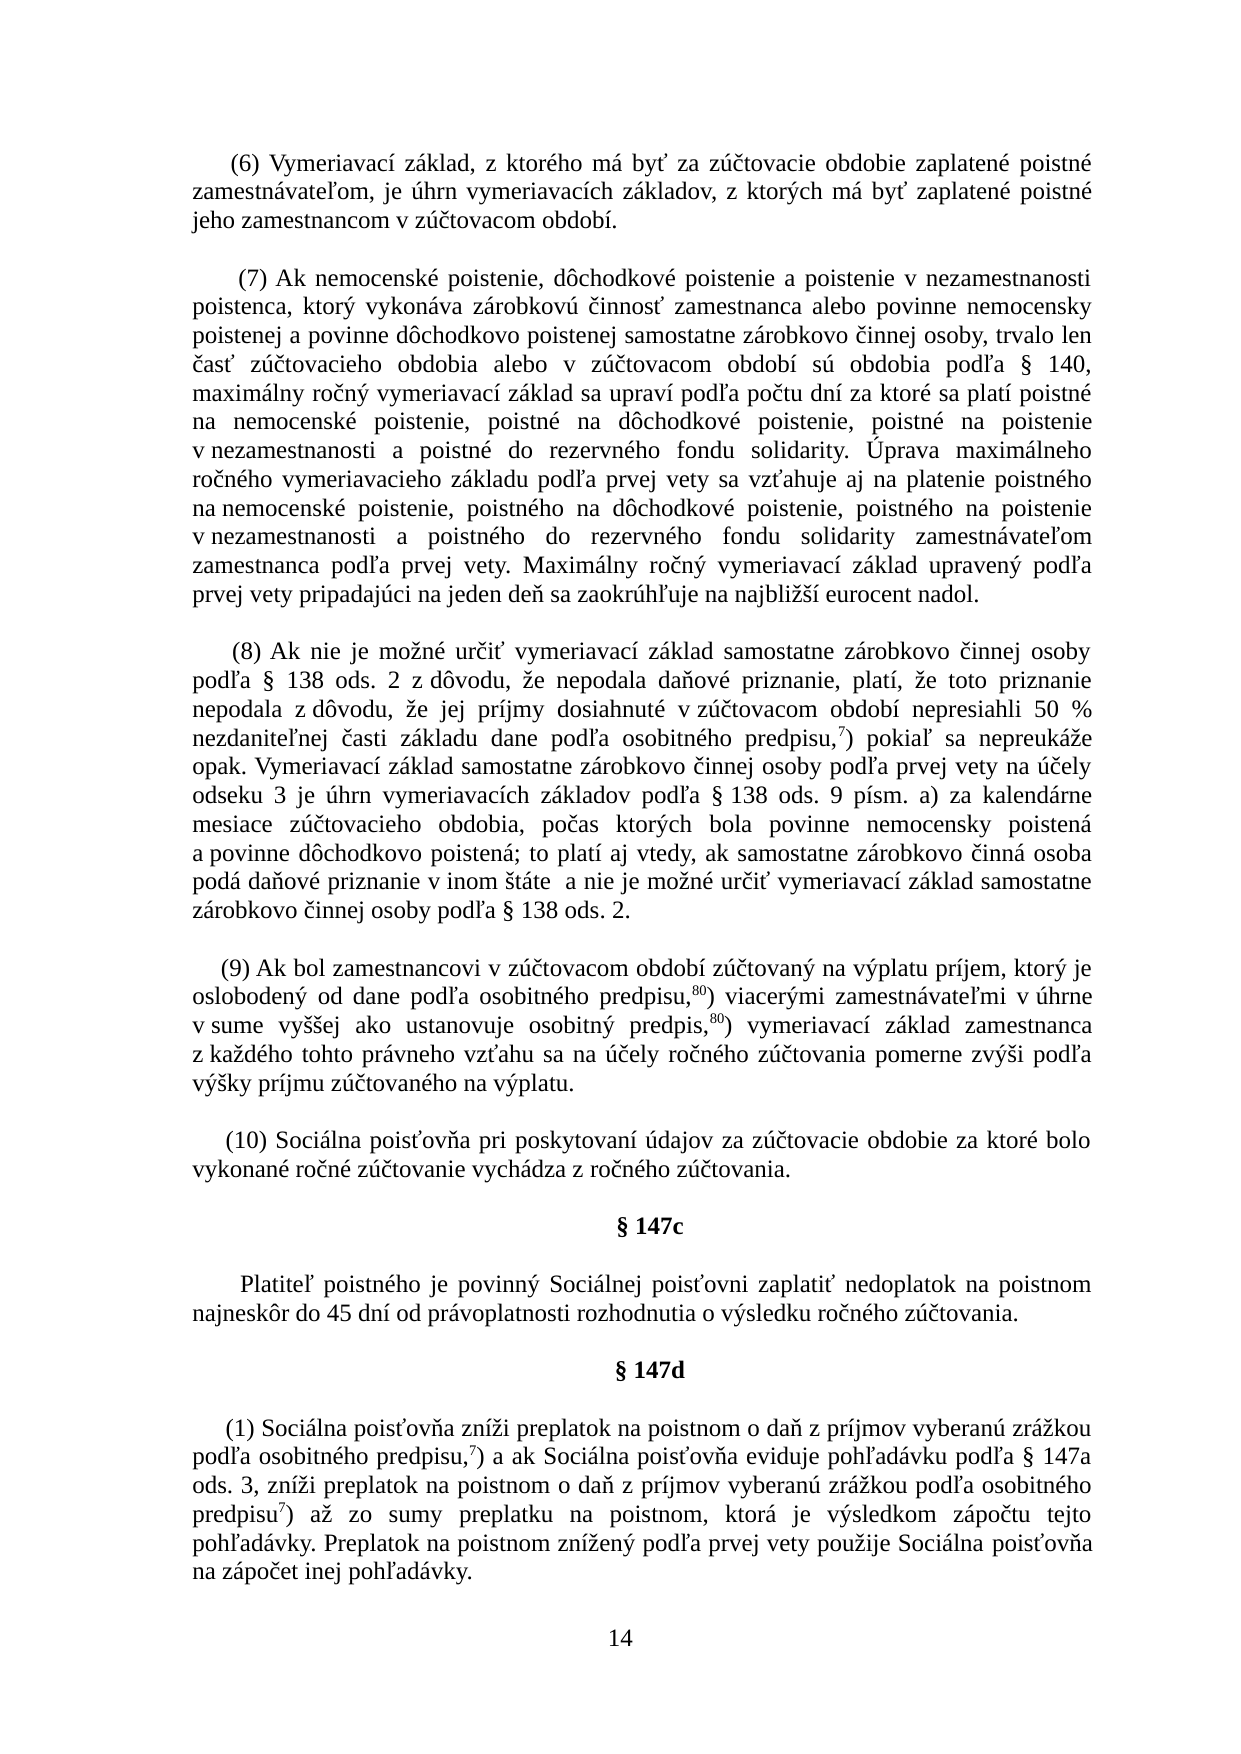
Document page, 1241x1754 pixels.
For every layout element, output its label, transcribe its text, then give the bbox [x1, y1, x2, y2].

text (10) Sociálna poisťovňa pri poskytovaní údajov za zúčtovacie obdobie za ktoré bolo vykonané ročné zúčtovanie vychádza z ročného zúčtovania. [192, 1125, 1093, 1183]
text (1) Sociálna poisťovňa zníži preplatok na poistnom o daň z príjmov vyberanú zrážkou podľa osobitného predpisu,7) a ak Sociálna poisťovňa eviduje pohľadávku podľa § 147a ods. 3, zníži preplatok na poistnom o daň z príjmov vyberanú zrážkou podľa osobitného predpisu7) až zo sumy preplatku na poistnom, ktorá je výsledkom zápočtu tejto pohľadávky. Preplatok na poistnom znížený podľa prvej vety použije Sociálna poisťovňa na zápočet inej pohľadávky. [192, 1413, 1093, 1585]
list § 147d [207, 1355, 1093, 1384]
list § 147c [207, 1211, 1093, 1240]
text Platiteľ poistného je povinný Sociálnej poisťovni zaplatiť nedoplatok na poistnom najneskôr do 45 dní od právoplatnosti rozhodnutia o výsledku ročného zúčtovania. [192, 1269, 1093, 1326]
text (9) Ak bol zamestnancovi v zúčtovacom období zúčtovaný na výplatu príjem, ktorý je oslobodený od dane podľa osobitného predpisu,80) viacerými zamestnávateľmi v úhrne v sume vyššej ako ustanovuje osobitný predpis,80) vymeriavací základ zamestnanca z každého tohto právneho vzťahu sa na účely ročného zúčtovania pomerne zvýši podľa výšky príjmu zúčtovaného na výplatu. [192, 953, 1093, 1096]
text (8) Ak nie je možné určiť vymeriavací základ samostatne zárobkovo činnej osoby podľa § 138 ods. 2 z dôvodu, že nepodala daňové priznanie, platí, že toto priznanie nepodala z dôvodu, že jej príjmy dosiahnuté v zúčtovacom období nepresiahli 50 % nezdaniteľnej časti základu dane podľa osobitného predpisu,7) pokiaľ sa nepreukáže opak. Vymeriavací základ samostatne zárobkovo činnej osoby podľa prvej vety na účely odseku 3 je úhrn vymeriavacích základov podľa § 138 ods. 9 písm. a) za kalendárne mesiace zúčtovacieho obdobia, počas ktorých bola povinne nemocensky poistená a povinne dôchodkovo poistená; to platí aj vtedy, ak samostatne zárobkovo činná osoba podá daňové priznanie v inom štáte a nie je možné určiť vymeriavací základ samostatne zárobkovo činnej osoby podľa § 138 ods. 2. [192, 636, 1093, 924]
text (6) Vymeriavací základ, z ktorého má byť za zúčtovacie obdobie zaplatené poistné zamestnávateľom, je úhrn vymeriavacích základov, z ktorých má byť zaplatené poistné jeho zamestnancom v zúčtovacom období. [192, 148, 1093, 234]
text (7) Ak nemocenské poistenie, dôchodkové poistenie a poistenie v nezamestnanosti poistenca, ktorý vykonáva zárobkovú činnosť zamestnanca alebo povinne nemocensky poistenej a povinne dôchodkovo poistenej samostatne zárobkovo činnej osoby, trvalo len časť zúčtovacieho obdobia alebo v zúčtovacom období sú obdobia podľa § 140, maximálny ročný vymeriavací základ sa upraví podľa počtu dní za ktoré sa platí poistné na nemocenské poistenie, poistné na dôchodkové poistenie, poistné na poistenie v nezamestnanosti a poistné do rezervného fondu solidarity. Úprava maximálneho ročného vymeriavacieho základu podľa prvej vety sa vzťahuje aj na platenie poistného na nemocenské poistenie, poistného na dôchodkové poistenie, poistného na poistenie v nezamestnanosti a poistného do rezervného fondu solidarity zamestnávateľom zamestnanca podľa prvej vety. Maximálny ročný vymeriavací základ upravený podľa prvej vety pripadajúci na jeden deň sa zaokrúhľuje na najbližší eurocent nadol. [192, 263, 1093, 608]
